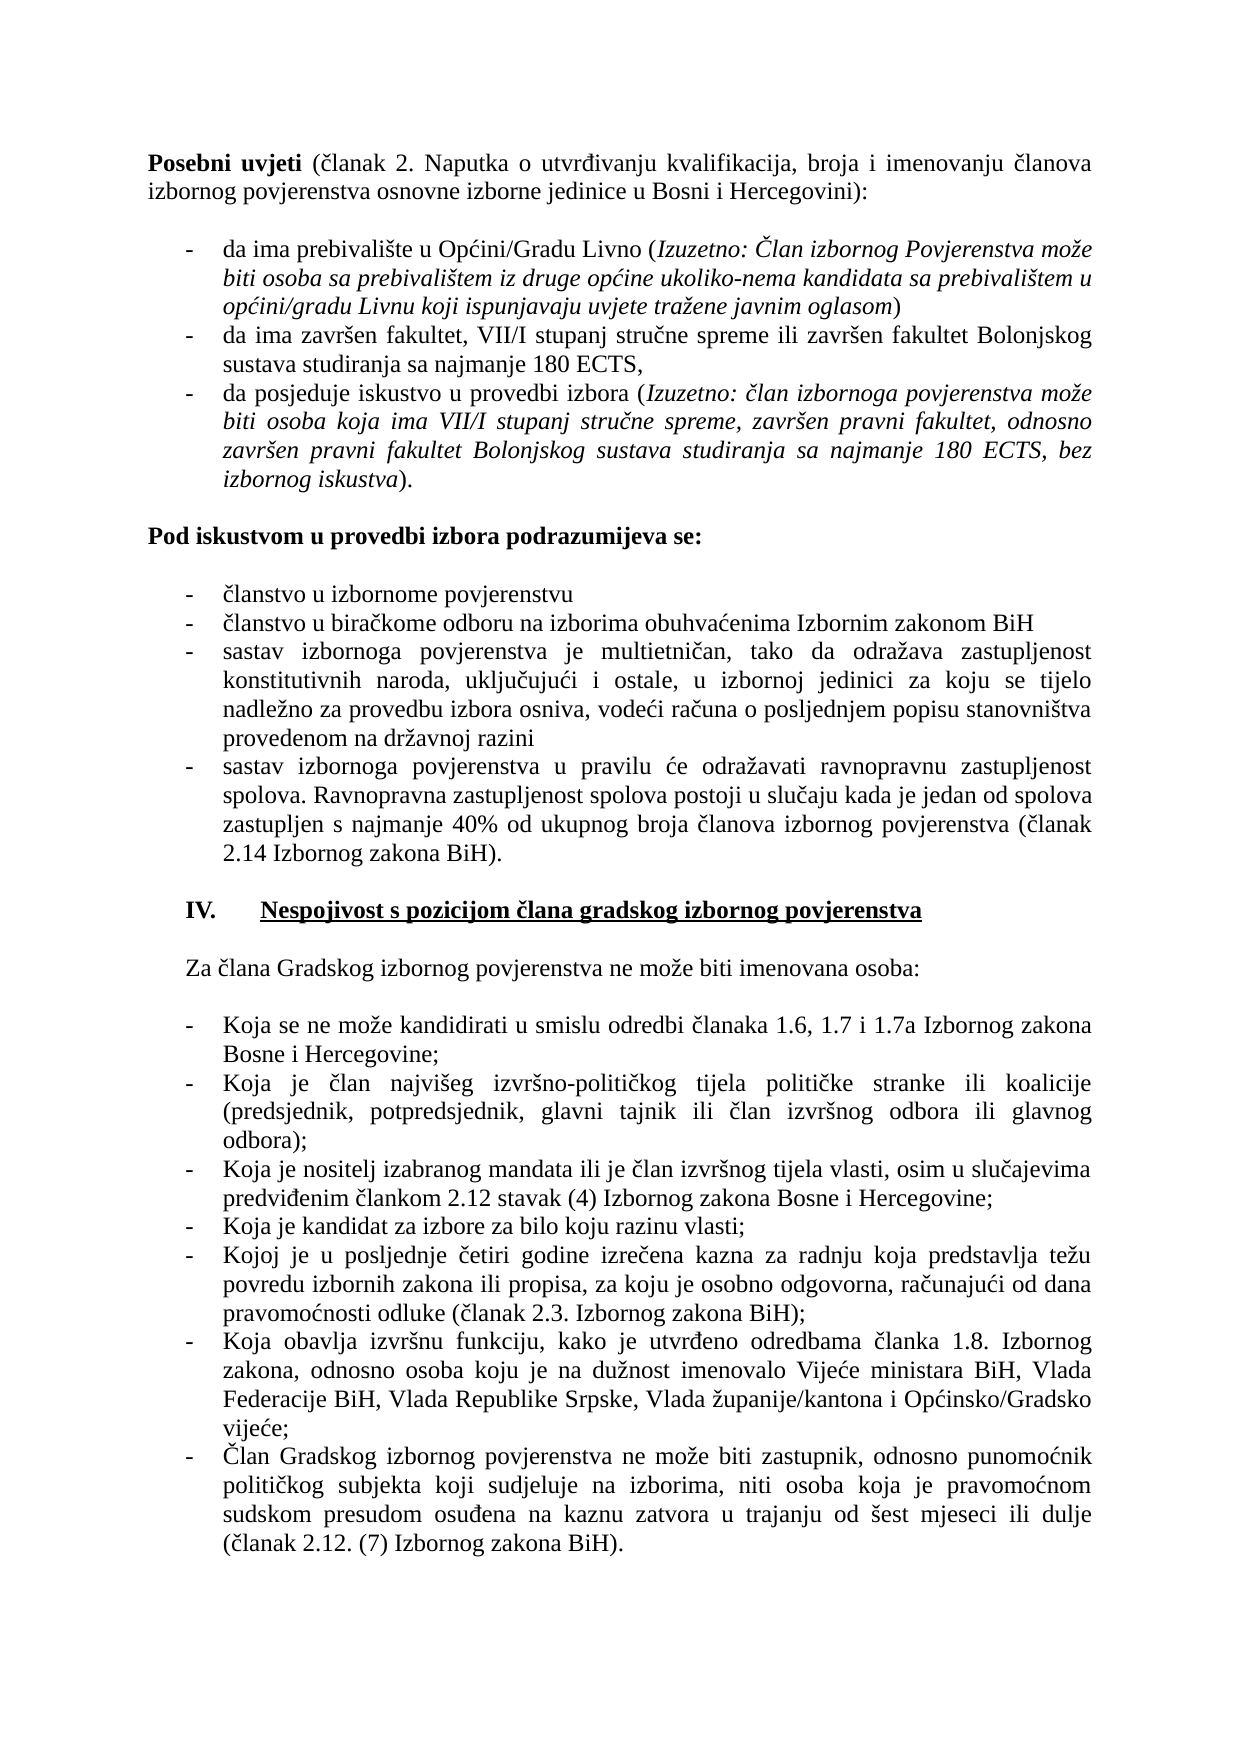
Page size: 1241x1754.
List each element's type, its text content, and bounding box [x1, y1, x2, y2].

list da ima završen fakultet, VII/I stupanj stručne spreme ili završen fakultet Bolonjskog sustava studiranja sa najmanje 180 ECTS, [185, 320, 1093, 378]
list članstvo u biračkome odboru na izborima obuhvaćenima Izbornim zakonom BiH [185, 608, 1093, 636]
list Koja obavlja izvršnu funkciju, kako je utvrđeno odredbama članka 1.8. Izbornog zakona, odnosno osoba koju je na dužnost imenovalo Vijeće ministara BiH, Vlada Federacije BiH, Vlada Republike Srpske, Vlada županije/kantona i Općinsko/Gradsko vijeće; [185, 1326, 1093, 1441]
list sastav izbornoga povjerenstva u pravilu će odražavati ravnopravnu zastupljenost spolova. Ravnopravna zastupljenost spolova postoji u slučaju kada je jedan od spolova zastupljen s najmanje 40% od ukupnog broja članova izbornog povjerenstva (članak 2.14 Izbornog zakona BiH). [185, 751, 1093, 866]
list Član Gradskog izbornog povjerenstva ne može biti zastupnik, odnosno punomoćnik političkog subjekta koji sudjeluje na izborima, niti osoba koja je pravomoćnom sudskom presudom osuđena na kaznu zatvora u trajanju od šest mjeseci ili dulje (članak 2.12. (7) Izbornog zakona BiH). [185, 1441, 1093, 1556]
list Koja je član najvišeg izvršno-političkog tijela političke stranke ili koalicije (predsjednik, potpredsjednik, glavni tajnik ili član izvršnog odbora ili glavnog odbora); [185, 1068, 1093, 1154]
text Pod iskustvom u provedbi izbora podrazumijeva se: [148, 521, 1093, 550]
list sastav izbornoga povjerenstva je multietničan, tako da odražava zastupljenost konstitutivnih naroda, uključujući i ostale, u izbornoj jedinici za koju se tijelo nadležno za provedbu izbora osniva, vodeći računa o posljednjem popisu stanovništva provedenom na državnoj razini [185, 636, 1093, 751]
list da ima prebivalište u Općini/Gradu Livno (Izuzetno: Član izbornog Povjerenstva može biti osoba sa prebivalištem iz druge općine ukoliko-nema kandidata sa prebivalištem u općini/gradu Livnu koji ispunjavaju uvjete tražene javnim oglasom) [185, 234, 1093, 320]
text Za člana Gradskog izbornog povjerenstva ne može biti imenovana osoba: [148, 953, 1093, 981]
list Kojoj je u posljednje četiri godine izrečena kazna za radnju koja predstavlja težu povredu izbornih zakona ili propisa, za koju je osobno odgovorna, računajući od dana pravomoćnosti odluke (članak 2.3. Izbornog zakona BiH); [185, 1240, 1093, 1326]
list Nespojivost s pozicijom člana gradskog izbornog povjerenstva [185, 895, 1093, 924]
list Koja se ne može kandidirati u smislu odredbi članaka 1.6, 1.7 i 1.7a Izbornog zakona Bosne i Hercegovine; [185, 1010, 1093, 1068]
text Posebni uvjeti (članak 2. Naputka o utvrđivanju kvalifikacija, broja i imenovanju članova izbornog povjerenstva osnovne izborne jedinice u Bosni i Hercegovini): [148, 148, 1093, 205]
list članstvo u izbornome povjerenstvu [185, 579, 1093, 608]
list Koja je kandidat za izbore za bilo koju razinu vlasti; [185, 1211, 1093, 1240]
list da posjeduje iskustvo u provedbi izbora (Izuzetno: član izbornoga povjerenstva može biti osoba koja ima VII/I stupanj stručne spreme, završen pravni fakultet, odnosno završen pravni fakultet Bolonjskog sustava studiranja sa najmanje 180 ECTS, bez izbornog iskustva). [185, 378, 1093, 493]
list Koja je nositelj izabranog mandata ili je član izvršnog tijela vlasti, osim u slučajevima predviđenim člankom 2.12 stavak (4) Izbornog zakona Bosne i Hercegovine; [185, 1154, 1093, 1211]
